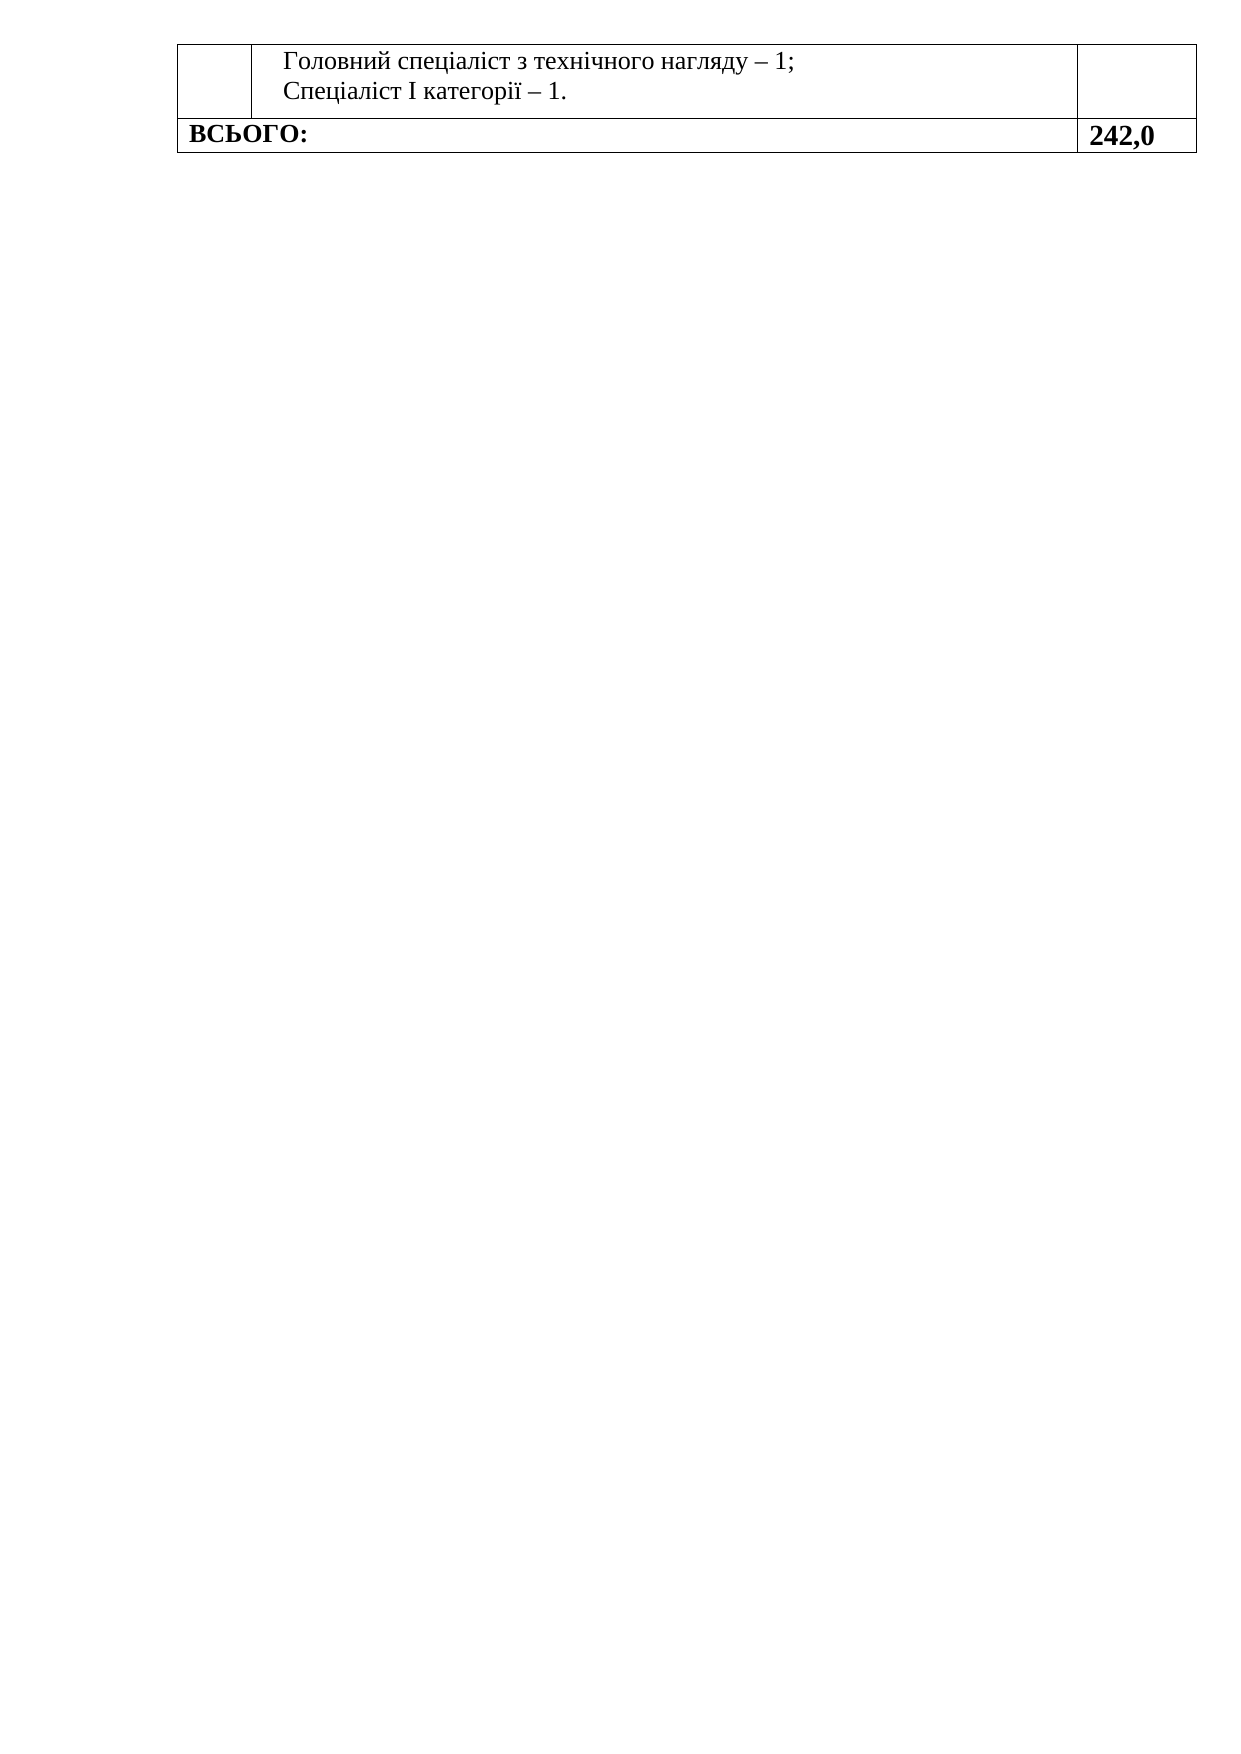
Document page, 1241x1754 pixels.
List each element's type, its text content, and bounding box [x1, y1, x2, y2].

table_cell ВСЬОГО: [178, 119, 1077, 152]
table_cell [252, 45, 1077, 117]
table_cell 242,0 [1078, 119, 1196, 152]
